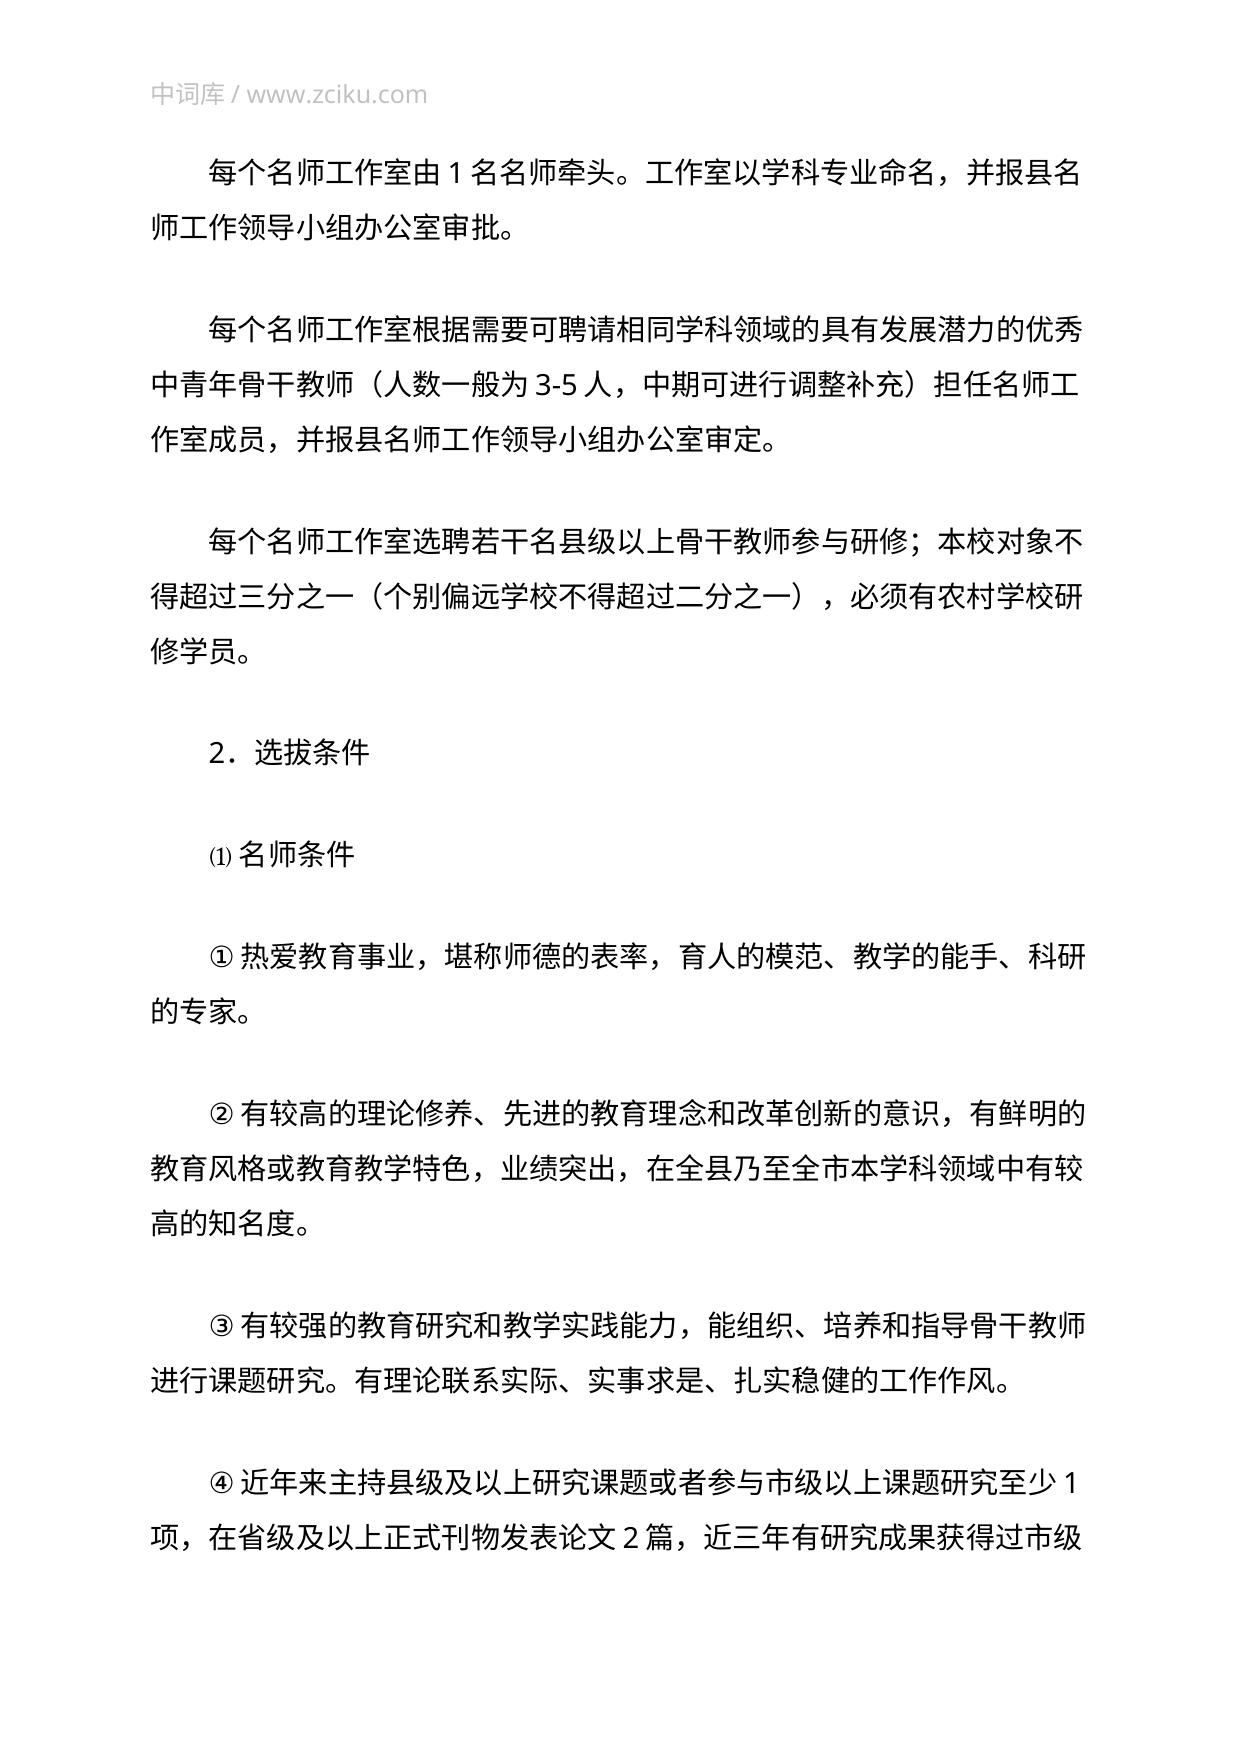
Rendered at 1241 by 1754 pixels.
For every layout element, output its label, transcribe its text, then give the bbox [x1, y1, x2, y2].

text 每个名师工作室根据需要可聘请相同学科领域的具有发展潜力的优秀中青年骨干教师（人数一般为3-5人，中期可进行调整补充）担任名师工作室成员，并报县名师工作领导小组办公室审定。 [150, 307, 1090, 459]
text ①热爱教育事业，堪称师德的表率，育人的模范、教学的能手、科研的专家。 [150, 934, 1090, 1031]
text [150, 1459, 1090, 1557]
text ⑴名师条件 [150, 832, 1090, 874]
text 2．选拔条件 [150, 730, 1090, 772]
text 每个名师工作室由1名名师牵头。工作室以学科专业命名，并报县名师工作领导小组办公室审批。 [150, 150, 1090, 247]
text ③有较强的教育研究和教学实践能力，能组织、培养和指导骨干教师进行课题研究。有理论联系实际、实事求是、扎实稳健的工作作风。 [150, 1302, 1090, 1400]
text ②有较高的理论修养、先进的教育理念和改革创新的意识，有鲜明的教育风格或教育教学特色，业绩突出，在全县乃至全市本学科领域中有较高的知名度。 [150, 1091, 1090, 1243]
text 每个名师工作室选聘若干名县级以上骨干教师参与研修；本校对象不得超过三分之一（个别偏远学校不得超过二分之一），必须有农村学校研修学员。 [150, 518, 1090, 671]
